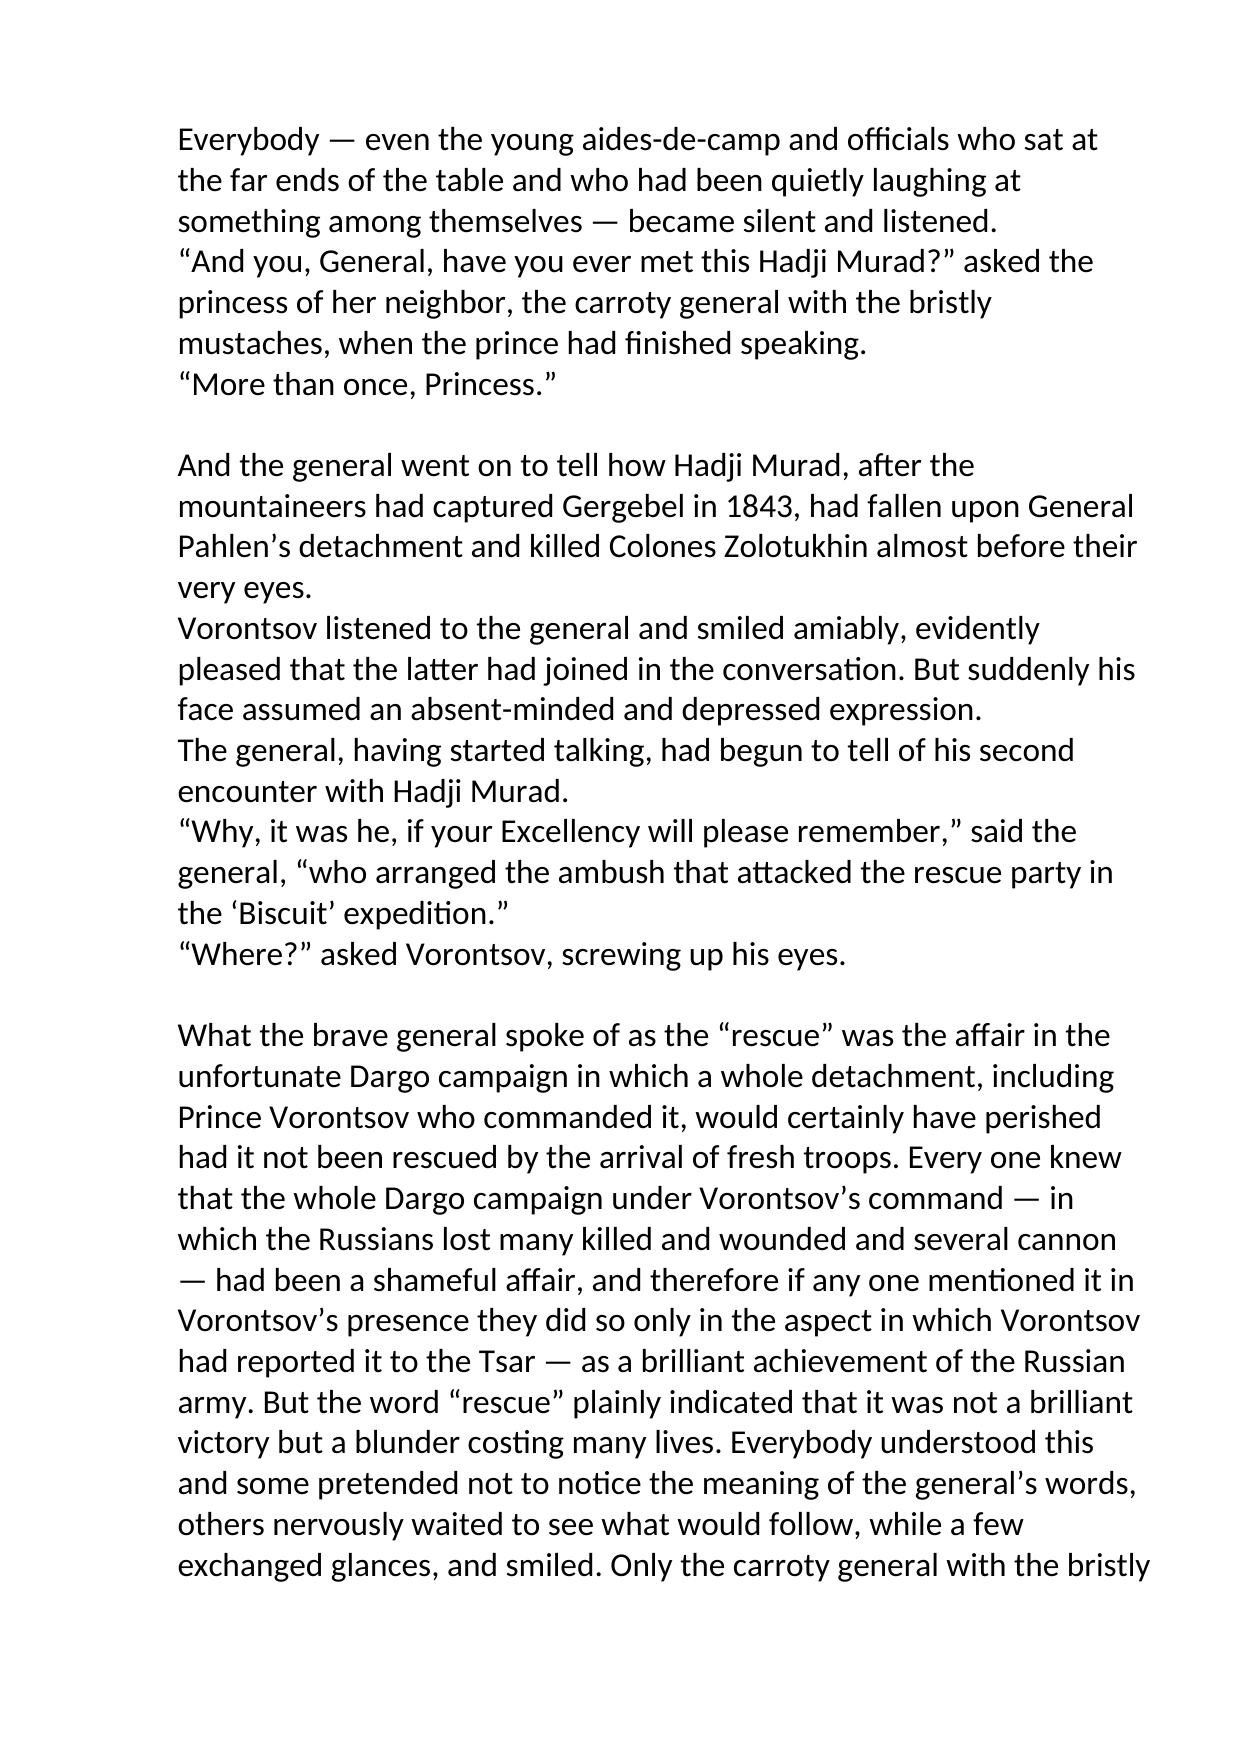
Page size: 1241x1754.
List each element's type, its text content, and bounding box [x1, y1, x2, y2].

text And the general went on to tell how Hadji Murad, after the mountaineers had captured Gergebel in 1843, had fallen upon General Pahlen’s detachment and killed Colones Zolotukhin almost before their very eyes. [177, 444, 1152, 607]
text “And you, General, have you ever met this Hadji Murad?” asked the princess of her neighbor, the carroty general with the bristly mustaches, when the prince had finished speaking. [177, 240, 1152, 362]
text “Where?” asked Vorontsov, screwing up his eyes. [177, 933, 1152, 973]
text “Why, it was he, if your Excellency will please remember,” said the general, “who arranged the ambush that attacked the rescue party in the ‘Biscuit’ expedition.” [177, 811, 1152, 933]
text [177, 1014, 1152, 1584]
text The general, having started talking, had begun to tell of his second encounter with Hadji Murad. [177, 729, 1152, 811]
text Vorontsov listened to the general and smiled amiably, evidently pleased that the latter had joined in the conversation. But suddenly his face assumed an absent-minded and depressed expression. [177, 607, 1152, 729]
text “More than once, Princess.” [177, 362, 1152, 403]
text Everybody — even the young aides-de-camp and officials who sat at the far ends of the table and who had been quietly laughing at something among themselves — became silent and listened. [177, 118, 1152, 240]
